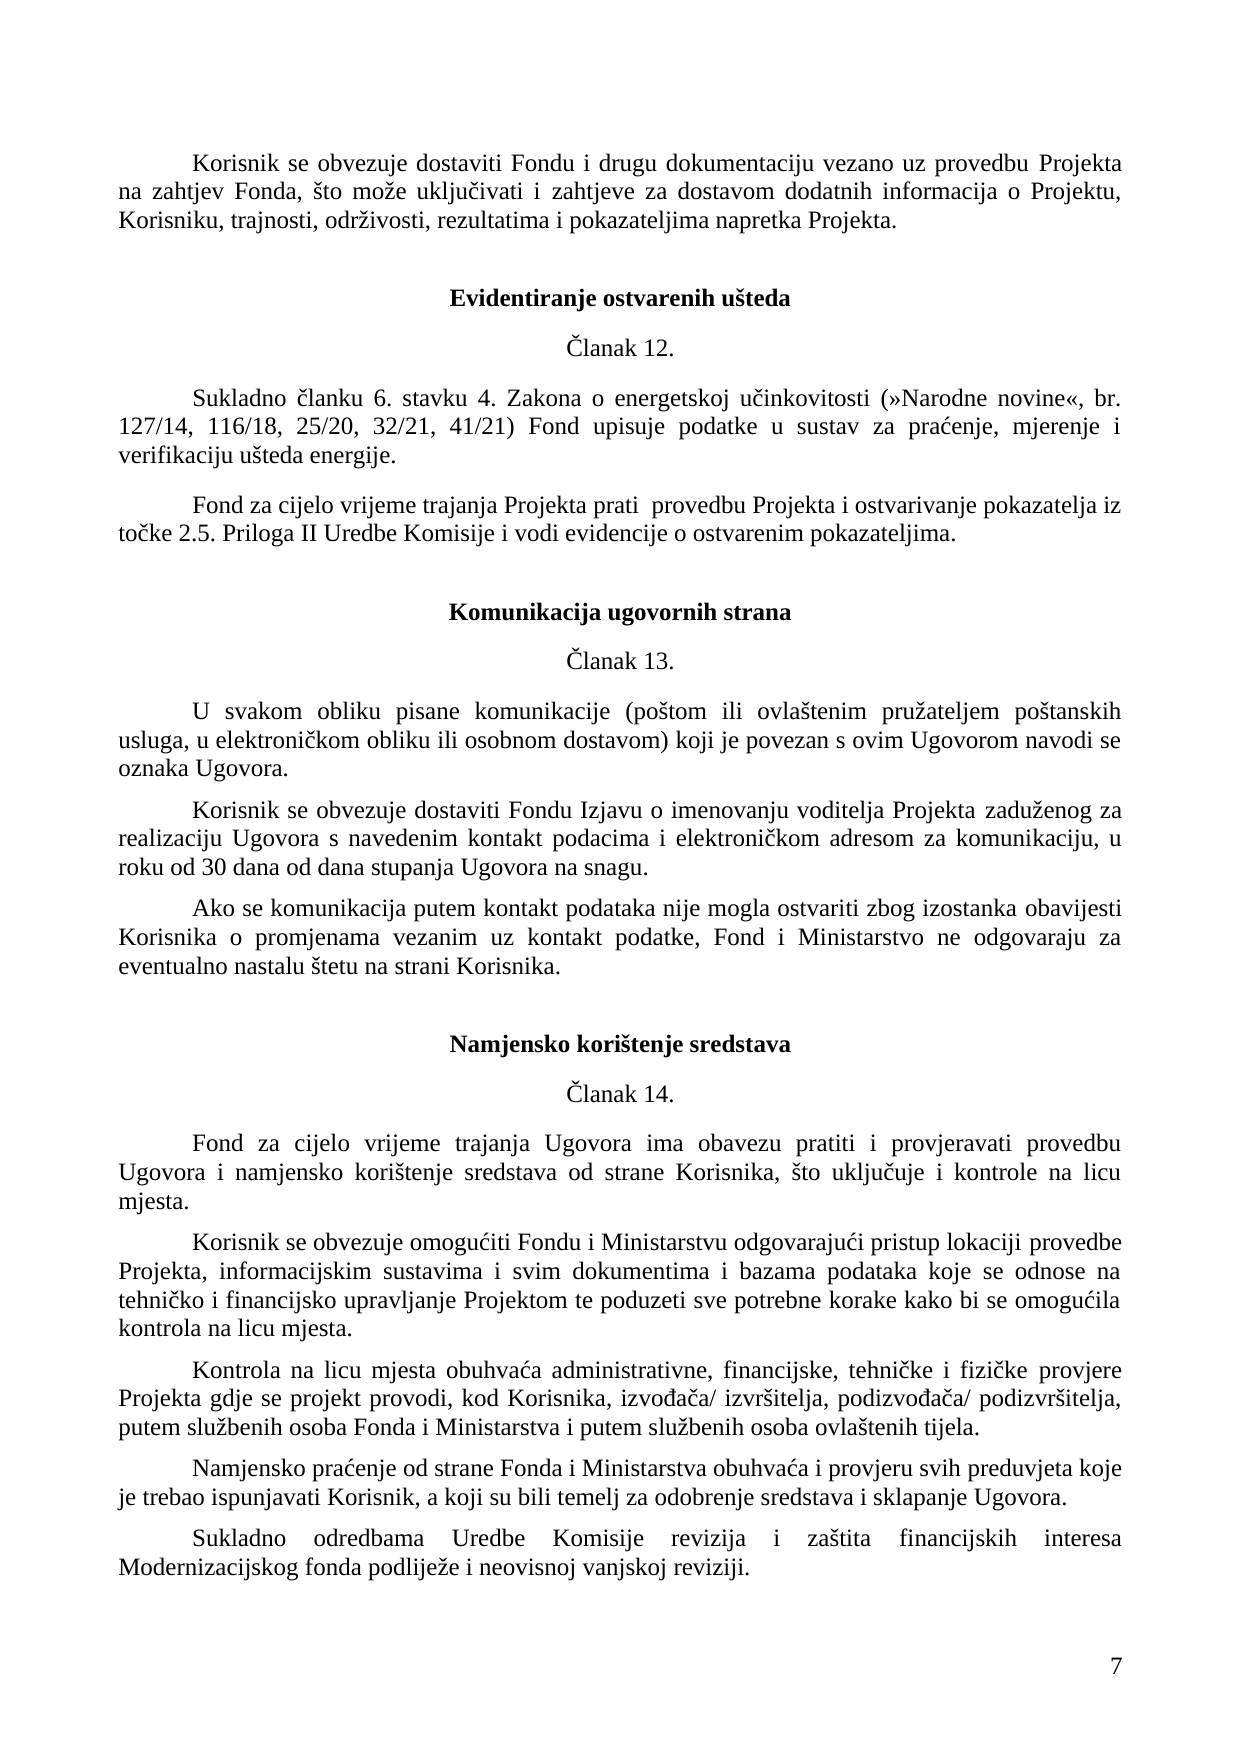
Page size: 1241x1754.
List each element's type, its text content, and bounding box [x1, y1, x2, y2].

text Fond za cijelo vrijeme trajanja Projekta prati provedbu Projekta i ostvarivanje pokazatelja iz točke 2.5. Priloga II Uredbe Komisije i vodi evidencije o ostvarenim pokazateljima. [118, 490, 1122, 547]
text U svakom obliku pisane komunikacije (poštom ili ovlaštenim pružateljem poštanskih usluga, u elektroničkom obliku ili osobnom dostavom) koji je povezan s ovim Ugovorom navodi se oznaka Ugovora. [118, 696, 1122, 782]
text Fond za cijelo vrijeme trajanja Ugovora ima obavezu pratiti i provjeravati provedbu Ugovora i namjensko korištenje sredstava od strane Korisnika, što uključuje i kontrole na licu mjesta. [118, 1128, 1122, 1215]
text Korisnik se obvezuje dostaviti Fondu i drugu dokumentaciju vezano uz provedbu Projekta na zahtjev Fonda, što može uključivati i zahtjeve za dostavom dodatnih informacija o Projektu, Korisniku, trajnosti, održivosti, rezultatima i pokazateljima napretka Projekta. [118, 148, 1122, 234]
text Članak 14. [118, 1079, 1122, 1108]
text Komunikacija ugovornih strana [118, 597, 1122, 626]
text Namjensko praćenje od strane Fonda i Ministarstva obuhvaća i provjeru svih preduvjeta koje je trebao ispunjavati Korisnik, a koji su bili temelj za odobrenje sredstava i sklapanje Ugovora. [118, 1453, 1122, 1511]
text Evidentiranje ostvarenih ušteda [118, 283, 1122, 312]
text Ako se komunikacija putem kontakt podataka nije mogla ostvariti zbog izostanka obavijesti Korisnika o promjenama vezanim uz kontakt podatke, Fond i Ministarstvo ne odgovaraju za eventualno nastalu štetu na strani Korisnika. [118, 893, 1122, 980]
text Članak 12. [118, 333, 1122, 362]
text Korisnik se obvezuje dostaviti Fondu Izjavu o imenovanju voditelja Projekta zaduženog za realizaciju Ugovora s navedenim kontakt podacima i elektroničkom adresom za komunikaciju, u roku od 30 dana od dana stupanja Ugovora na snagu. [118, 795, 1122, 881]
text Kontrola na licu mjesta obuhvaća administrativne, financijske, tehničke i fizičke provjere Projekta gdje se projekt provodi, kod Korisnika, izvođača/ izvršitelja, podizvođača/ podizvršitelja, putem službenih osoba Fonda i Ministarstva i putem službenih osoba ovlaštenih tijela. [118, 1355, 1122, 1441]
text Članak 13. [118, 646, 1122, 675]
text Sukladno odredbama Uredbe Komisije revizija i zaštita financijskih interesa Modernizacijskog fonda podliježe i neovisnoj vanjskoj reviziji. [118, 1523, 1122, 1581]
text Namjensko korištenje sredstava [118, 1029, 1122, 1058]
text Korisnik se obvezuje omogućiti Fondu i Ministarstvu odgovarajući pristup lokaciji provedbe Projekta, informacijskim sustavima i svim dokumentima i bazama podataka koje se odnose na tehničko i financijsko upravljanje Projektom te poduzeti sve potrebne korake kako bi se omogućila kontrola na licu mjesta. [118, 1227, 1122, 1342]
text Sukladno članku 6. stavku 4. Zakona o energetskoj učinkovitosti (»Narodne novine«, br. 127/14, 116/18, 25/20, 32/21, 41/21) Fond upisuje podatke u sustav za praćenje, mjerenje i verifikaciju ušteda energije. [118, 383, 1122, 469]
